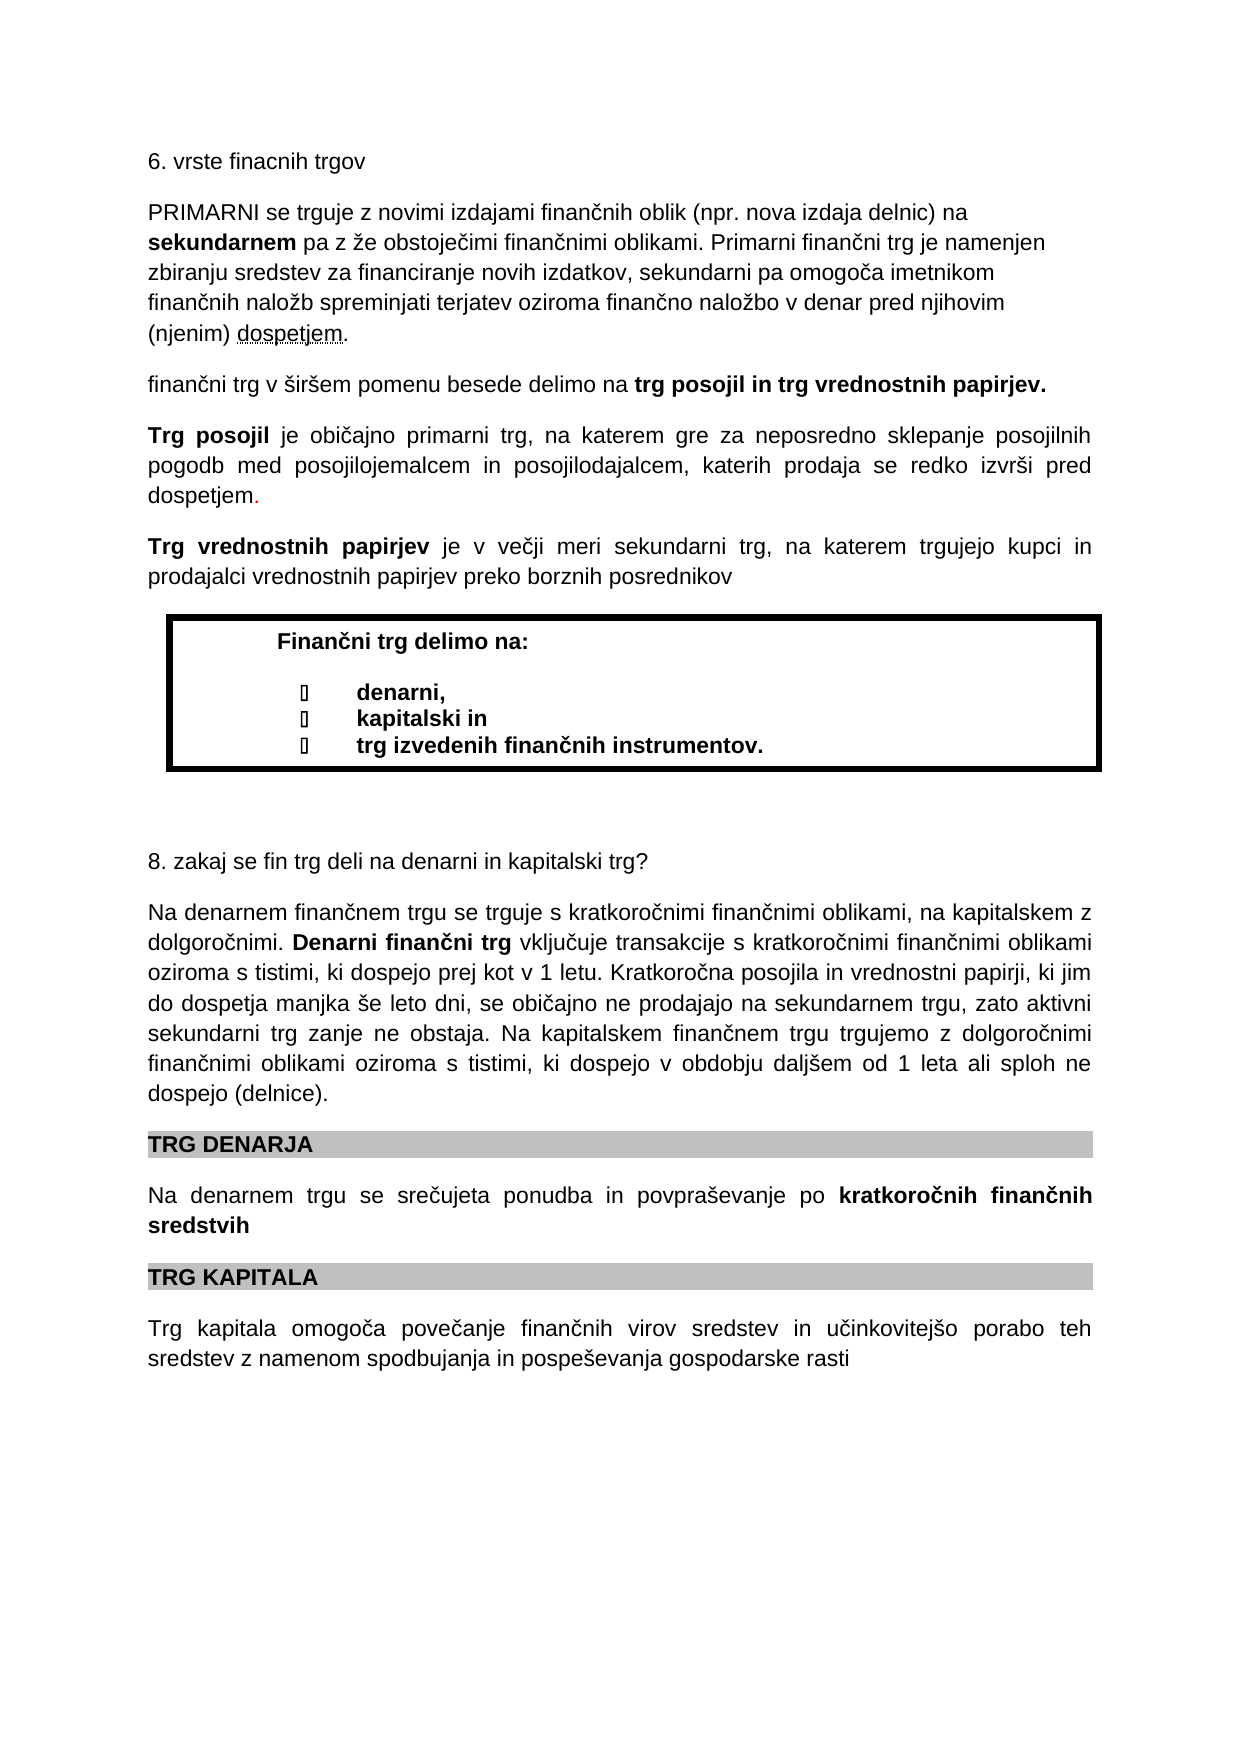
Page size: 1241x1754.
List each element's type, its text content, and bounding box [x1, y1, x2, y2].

text TRG DENARJA [148, 1131, 1093, 1158]
text Trg posojil je običajno primarni trg, na katerem gre za neposredno sklepanje posojilnih pogodb med posojilojemalcem in posojilodajalcem, katerih prodaja se redko izvrši pred dospetjem. [148, 422, 1093, 508]
text Trg kapitala omogoča povečanje finančnih virov sredstev in učinkovitejšo porabo teh sredstev z namenom spodbujanja in pospeševanja gospodarske rasti [148, 1314, 1093, 1371]
text PRIMARNI se trguje z novimi izdajami finančnih oblik (np nova izdaja delnic) na sekundarnem pa z že obstoječimi finančnimi oblikami. Primarni finančni trg je namenjen zbiranju sredstev za financiranje novih izdatkov, sekundarni pa omogoča imetnikom finančnih naložb spreminjati terjatev oziroma finančno naložbo v denar pred njihovim (njenim) dospetjem. [148, 199, 1093, 346]
text Na denarnem finančnem trgu se trguje s kratkoročnimi finančnimi oblikami, na kapitalskem z dolgoročnimi. Denarni finančni trg vključuje transakcije s kratkoročnimi finančnimi oblikami oziroma s tistimi, ki dospejo prej kot v 1 letu. Kratkoročna posojila in vrednostni papirji, ki jim do dospetja manjka še leto dni, se običajno ne prodajajo na sekundarnem trgu, zato aktivni sekundarni trg zanje ne obstaja. Na kapitalskem finančnem trgu trgujemo z dolgoročnimi finančnimi oblikami oziroma s tistimi, ki dospejo v obdobju daljšem od 1 leta ali sploh ne dospejo (delnice). [148, 899, 1093, 1107]
text 8. zakaj se fin trg deli na denarni in kapitalski trg? [148, 848, 1093, 874]
text TRG KAPITALA [148, 1263, 1093, 1290]
text Trg vrednostnih papirjev je v večji meri sekundarni trg, na katerem trgujejo kupci in prodajalci vrednostnih papirjev preko borznih posrednikov [148, 533, 1093, 589]
text Na denarnem trgu se srečujeta ponudba in povpraševanje po kratkoročnih finančnih sredstvih [148, 1182, 1093, 1239]
text 6. vrste finacnih trgov [148, 148, 1093, 174]
text finančni trg v širšem pomenu besede delimo na trg posojil in trg vrednostnih papirjev. [148, 371, 1093, 397]
